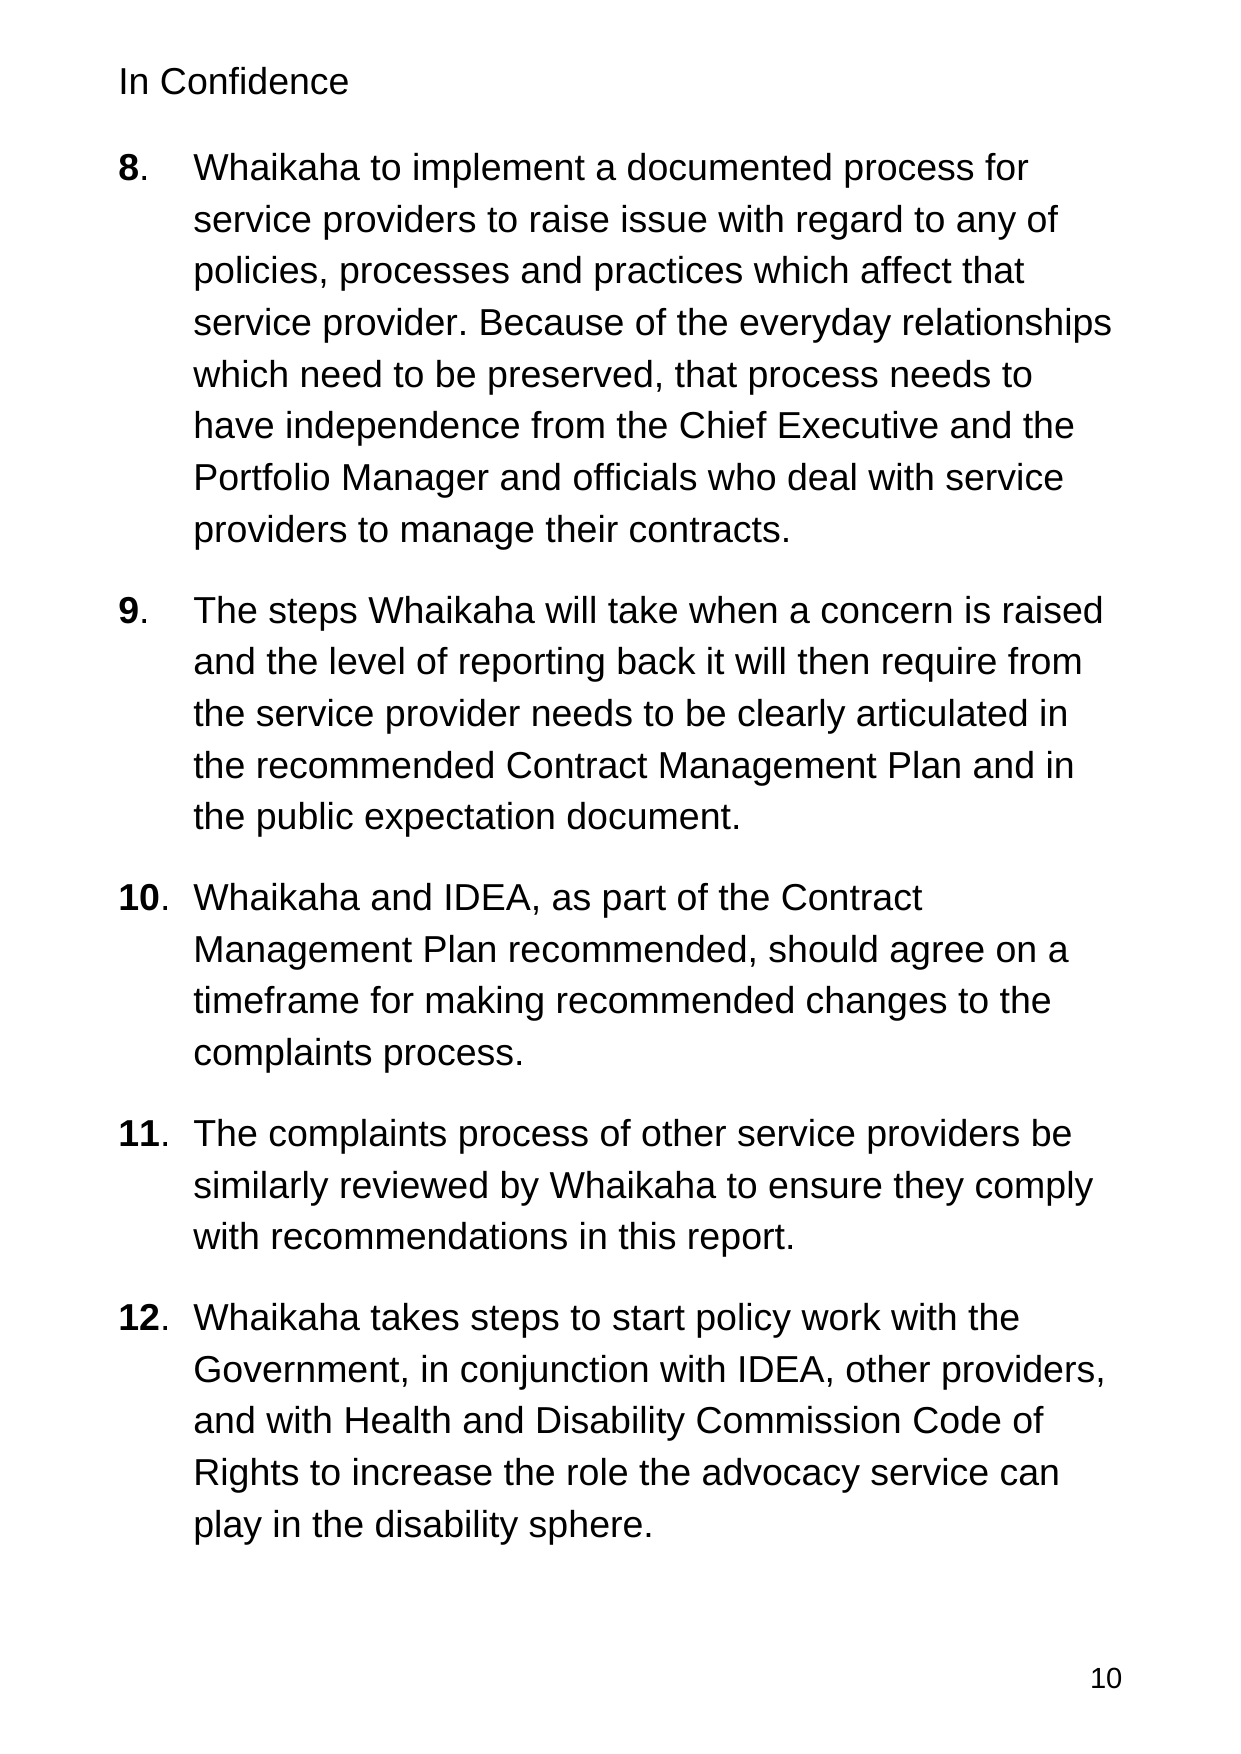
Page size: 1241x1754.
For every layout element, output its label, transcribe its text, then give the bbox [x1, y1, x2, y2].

text 11. The complaints process of other service providers be similarly reviewed by Whaikaha to ensure they comply with recommendations in this report. [118, 1111, 1122, 1258]
text 12. Whaikaha takes steps to start policy work with the Government, in conjunction with IDEA, other providers, and with Health and Disability Commission Code of Rights to increase the role the advocacy service can play in the disability sphere. [118, 1295, 1122, 1545]
text 8. Whaikaha to implement a documented process for service providers to raise issue with regard to any of policies, processes and practices which affect that service provider. Because of the everyday relationships which need to be preserved, that process needs to have independence from the Chief Executive and the Portfolio Manager and officials who deal with service providers to manage their contracts. [118, 145, 1122, 550]
text 9. The steps Whaikaha will take when a concern is raised and the level of reporting back it will then require from the service provider needs to be clearly articulated in the recommended Contract Management Plan and in the public expectation document. [118, 588, 1122, 838]
text 10. Whaikaha and IDEA, as part of the Contract Management Plan recommended, should agree on a timeframe for making recommended changes to the complaints process. [118, 875, 1122, 1073]
